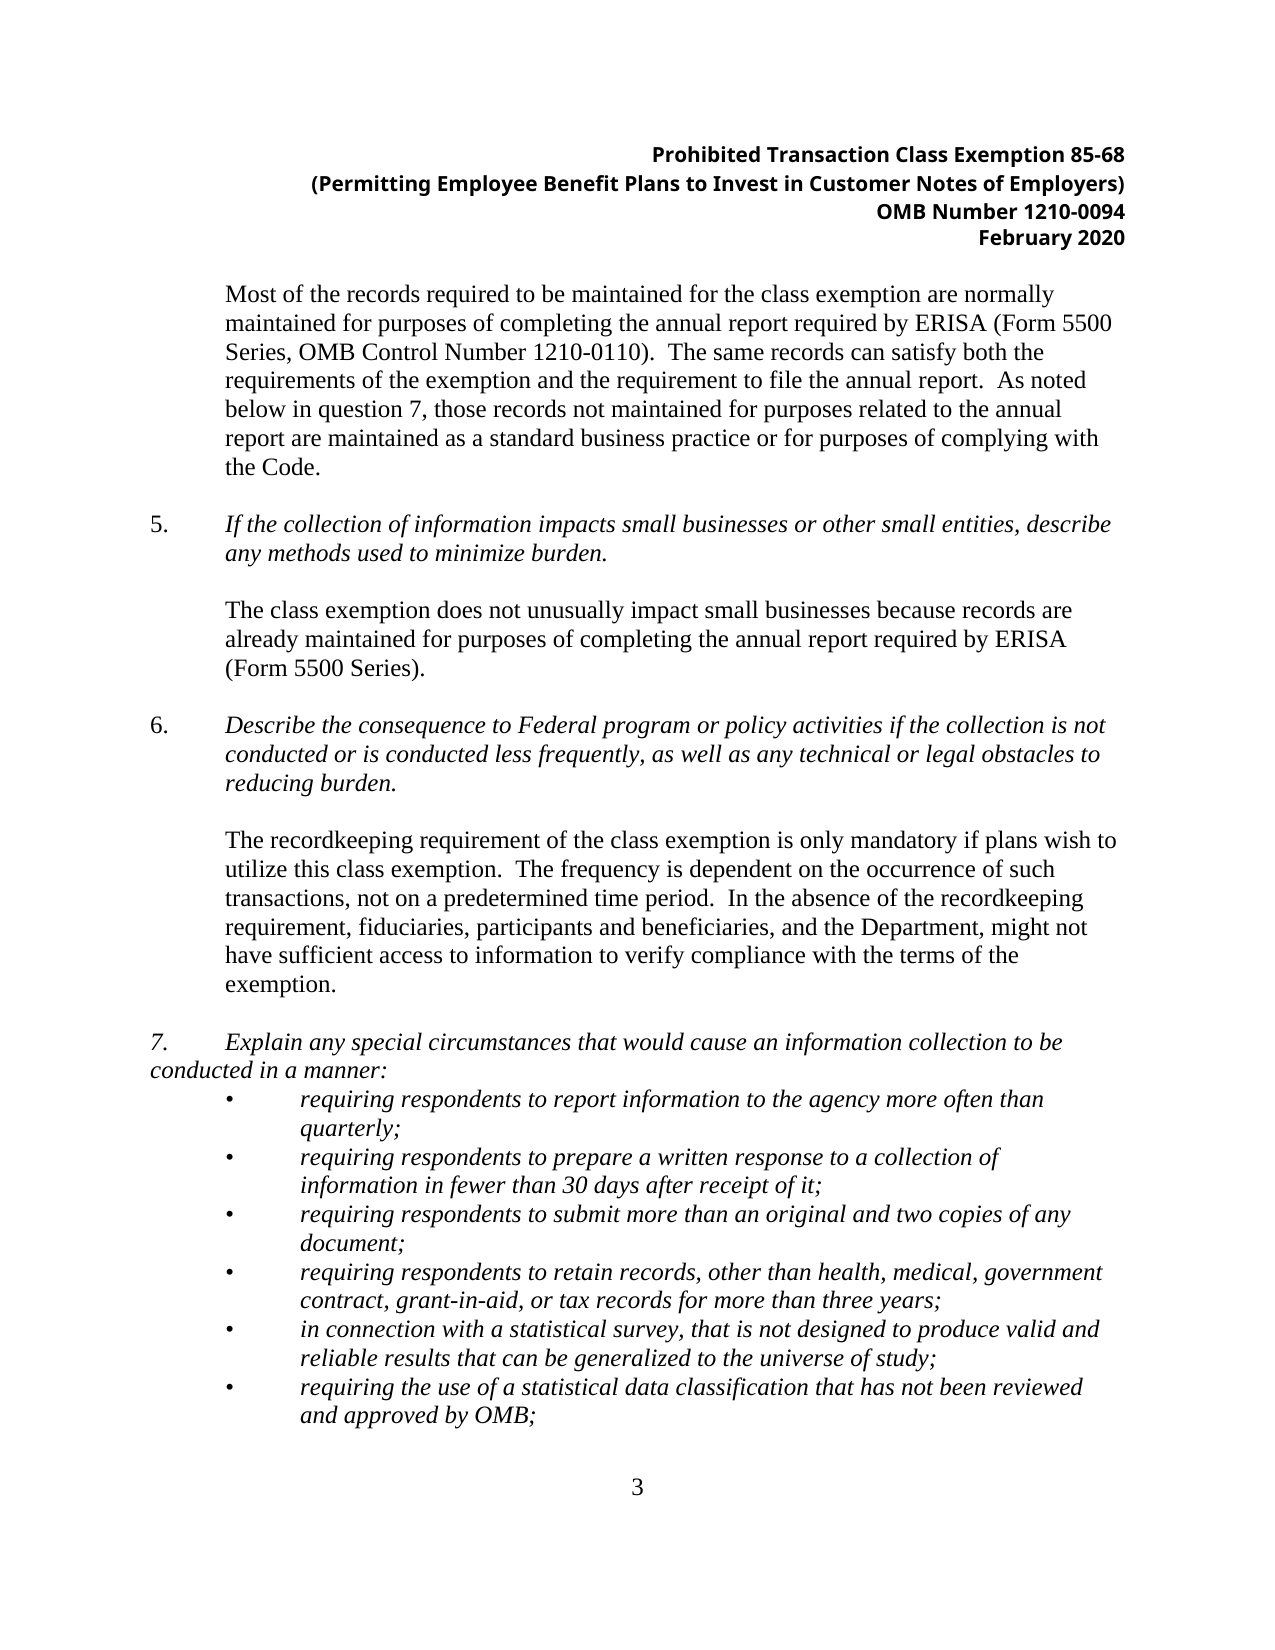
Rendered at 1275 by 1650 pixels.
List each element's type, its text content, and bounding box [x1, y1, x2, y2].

text 5. If the collection of information impacts small businesses or other small entities, describe any methods used to minimize burden. [150, 509, 1125, 567]
text • requiring respondents to report information to the agency more often than quarterly; [225, 1084, 1125, 1142]
text 6. Describe the consequence to Federal program or policy activities if the collection is not conducted or is conducted less frequently, as well as any technical or legal obstacles to reducing burden. [150, 710, 1125, 797]
text The recordkeeping requirement of the class exemption is only mandatory if plans wish to utilize this class exemption. The frequency is dependent on the occurrence of such transactions, not on a predetermined time period. In the absence of the recordkeeping requirement, fiduciaries, participants and beneficiaries, and the Department, might not have sufficient access to information to verify compliance with the terms of the exemption. [225, 825, 1125, 998]
text The class exemption does not unusually impact small businesses because records are already maintained for purposes of completing the annual report required by ERISA (Form 5500 Series). [225, 595, 1125, 682]
text Most of the records required to be maintained for the class exemption are normally maintained for purposes of completing the annual report required by ERISA (Form 5500 Series, OMB Control Number 1210-0110). The same records can satisfy both the requirements of the exemption and the requirement to file the annual report. As noted below in question 7, those records not maintained for purposes related to the annual report are maintained as a standard business practice or for purposes of complying with the Code. [225, 279, 1125, 480]
text • requiring respondents to retain records, other than health, medical, government contract, grant-in-aid, or tax records for more than three years; [225, 1257, 1125, 1314]
text • requiring the use of a statistical data classification that has not been reviewed and approved by OMB; [225, 1372, 1125, 1429]
text • in connection with a statistical survey, that is not designed to produce valid and reliable results that can be generalized to the universe of study; [225, 1314, 1125, 1372]
list Explain any special circumstances that would cause an information collection to be conducted in a manner: [150, 1027, 1125, 1084]
text • requiring respondents to prepare a written response to a collection of information in fewer than 30 days after receipt of it; [225, 1142, 1125, 1199]
text • requiring respondents to submit more than an original and two copies of any document; [225, 1199, 1125, 1257]
